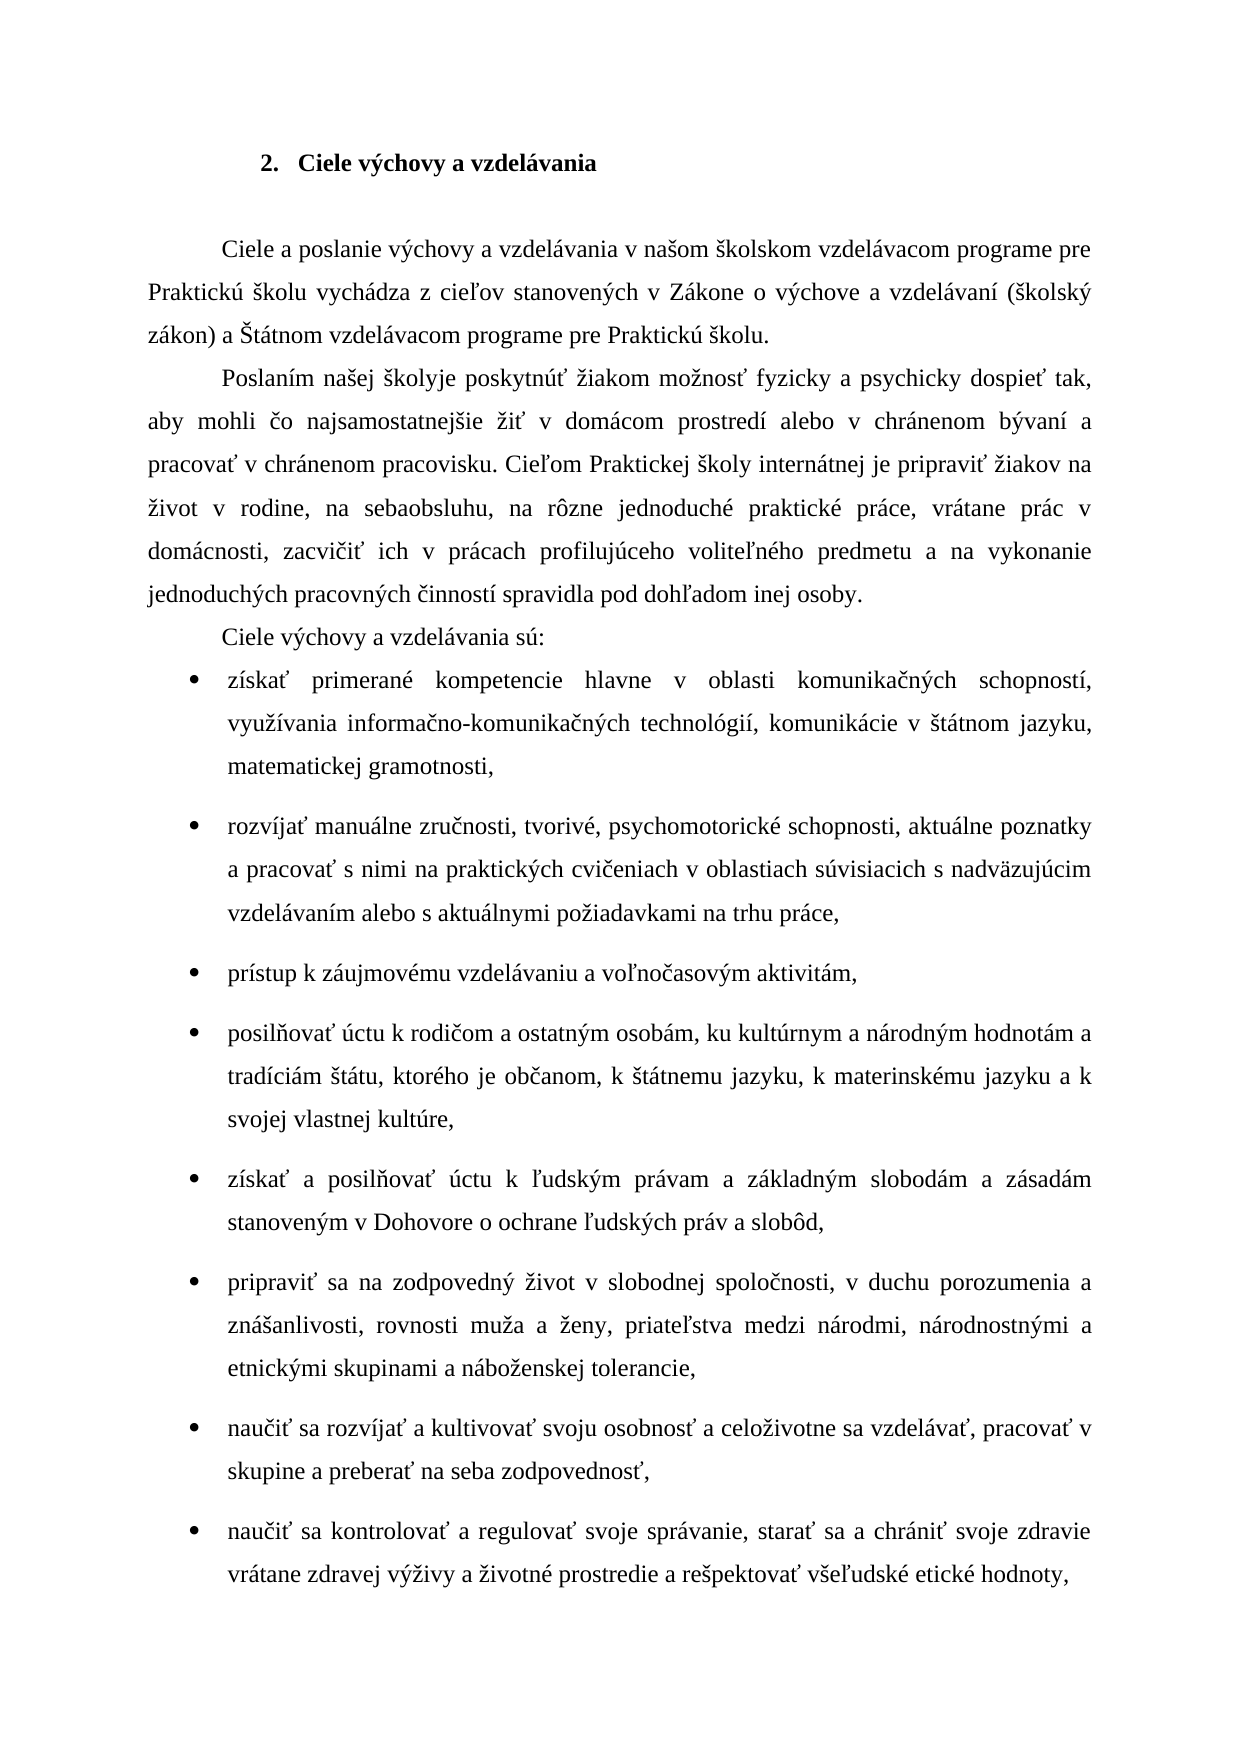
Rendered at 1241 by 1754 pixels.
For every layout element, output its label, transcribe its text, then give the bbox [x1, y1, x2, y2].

text Ciele výchovy a vzdelávania sú: [148, 622, 1093, 651]
list rozvíjať manuálne zručnosti, tvorivé, psychomotorické schopnosti, aktuálne poznatky a pracovať s nimi na praktických cvičeniach v oblastiach súvisiacich s nadväzujúcim vzdelávaním alebo s aktuálnymi požiadavkami na trhu práce, [190, 811, 1093, 926]
list naučiť sa kontrolovať a regulovať svoje správanie, starať sa a chrániť svoje zdravie vrátane zdravej výživy a životné prostredie a rešpektovať všeľudské etické hodnoty, [190, 1516, 1093, 1588]
list získať primerané kompetencie hlavne v oblasti komunikačných schopností, využívania informačno-komunikačných technológií, komunikácie v štátnom jazyku, matematickej gramotnosti, [190, 665, 1093, 780]
list Ciele výchovy a vzdelávania [260, 148, 1093, 176]
text Poslaním našej školyje poskytnúť žiakom možnosť fyzicky a psychicky dospieť tak, aby mohli čo najsamostatnejšie žiť v domácom prostredí alebo v chránenom bývaní a pracovať v chránenom pracovisku. Cieľom Praktickej školy internátnej je pripraviť žiakov na život v rodine, na sebaobsluhu, na rôzne jednoduché praktické práce, vrátane prác v domácnosti, zacvičiť ich v prácach profilujúceho voliteľného predmetu a na vykonanie jednoduchých pracovných činností spravidla pod dohľadom inej osoby. [148, 363, 1093, 608]
list naučiť sa rozvíjať a kultivovať svoju osobnosť a celoživotne sa vzdelávať, pracovať v skupine a preberať na seba zodpovednosť, [190, 1413, 1093, 1485]
list získať a posilňovať úctu k ľudským právam a základným slobodám a zásadám stanoveným v Dohovore o ochrane ľudských práv a slobôd, [190, 1164, 1093, 1236]
list pripraviť sa na zodpovedný život v slobodnej spoločnosti, v duchu porozumenia a znášanlivosti, rovnosti muža a ženy, priateľstva medzi národmi, národnostnými a etnickými skupinami a náboženskej tolerancie, [190, 1267, 1093, 1382]
list posilňovať úctu k rodičom a ostatným osobám, ku kultúrnym a národným hodnotám a tradíciám štátu, ktorého je občanom, k štátnemu jazyku, k materinskému jazyku a k svojej vlastnej kultúre, [190, 1018, 1093, 1133]
text Ciele a poslanie výchovy a vzdelávania v našom školskom vzdelávacom programe pre Praktickú školu vychádza z cieľov stanovených v Zákone o výchove a vzdelávaní (školský zákon) a Štátnom vzdelávacom programe pre Praktickú školu. [148, 234, 1093, 349]
list prístup k záujmovému vzdelávaniu a voľnočasovým aktivitám, [190, 958, 1093, 986]
